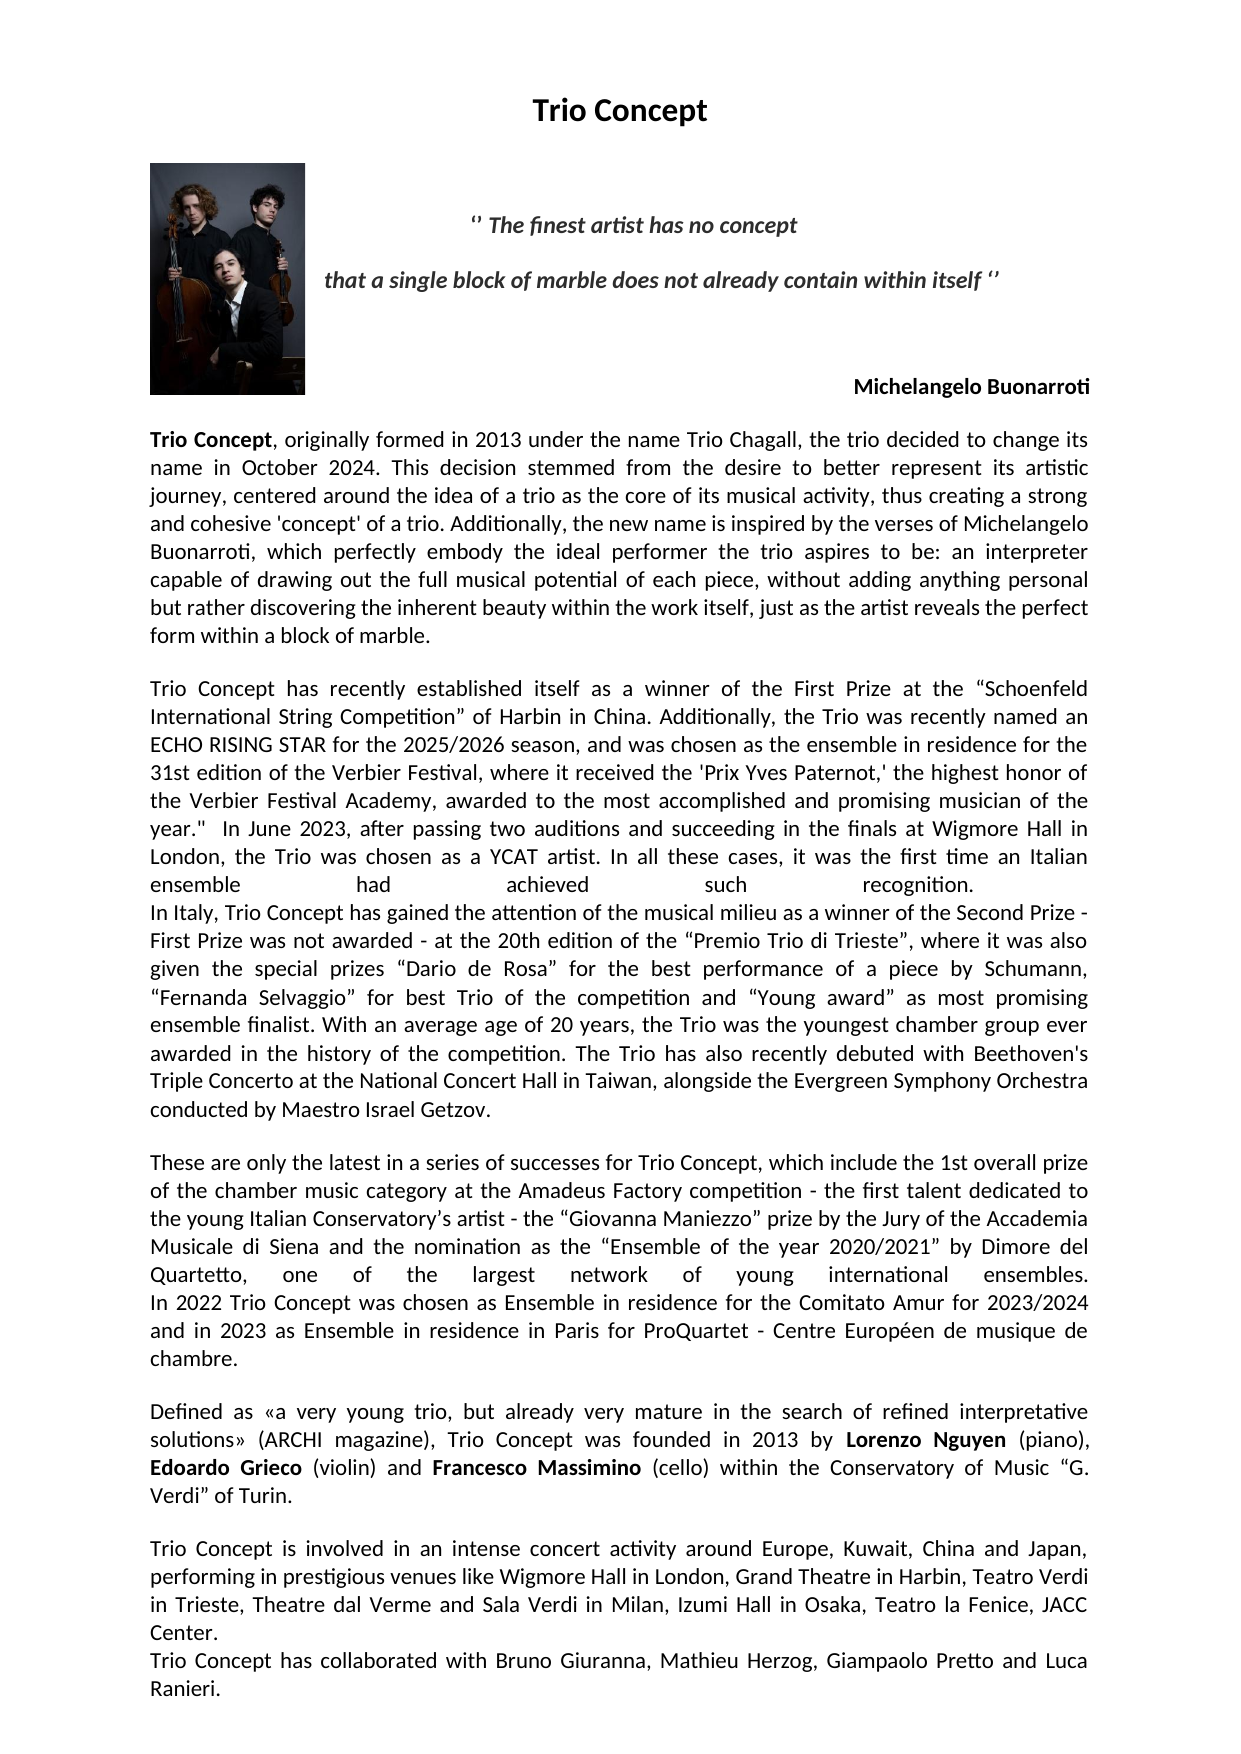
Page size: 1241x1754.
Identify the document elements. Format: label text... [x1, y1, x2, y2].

text Trio Concept is involved in an intense concert activity around Europe, Kuwait, China and Japan, performing in prestigious venues like Wigmore Hall in London, Grand Theatre in Harbin, Teatro Verdi in Trieste, Theatre dal Verme and Sala Verdi in Milan, Izumi Hall in Osaka, Teatro la Fenice, JACC Center. Trio Concept has collaborated with Bruno Giuranna, Mathieu Herzog, Giampaolo Pretto and Luca Ranieri. [150, 1534, 1090, 1702]
text Michelangelo Buonarroti [150, 372, 1090, 400]
text ‘’ The finest artist has no concept [306, 211, 1090, 240]
text Trio Concept has recently established itself as a winner of the First Prize at the “Schoenfeld International String Competition” of Harbin in China. Additionally, the Trio was recently named an ECHO RISING STAR for the 2025/2026 season, and was chosen as the ensemble in residence for the 31st edition of the Verbier Festival, where it received the 'Prix Yves Paternot,' the highest honor of the Verbier Festival Academy, awarded to the most accomplished and promising musician of the year." In June 2023, after passing two auditions and succeeding in the finals at Wigmore Hall in London, the Trio was chosen as a YCAT artist. In all these cases, it was the first time an Italian ensemble had achieved such recognition. In Italy, Trio Concept has gained the attention of the musical milieu as a winner of the Second Prize - First Prize was not awarded - at the 20th edition of the “Premio Trio di Trieste”, where it was also given the special prizes “Dario de Rosa” for the best performance of a piece by Schumann, “Fernanda Selvaggio” for best Trio of the competition and “Young award” as most promising ensemble finalist. With an average age of 20 years, the Trio was the youngest chamber group ever awarded in the history of the competition. The Trio has also recently debuted with Beethoven's Triple Concerto at the National Concert Hall in Taiwan, alongside the Evergreen Symphony Orchestra conducted by Maestro Israel Getzov. [150, 674, 1090, 1123]
text Defined as «a very young trio, but already very mature in the search of refined interpretative solutions» (ARCHI magazine), Trio Concept was founded in 2013 by Lorenzo Nguyen (piano), Edoardo Grieco (violin) and Francesco Massimino (cello) within the Conservatory of Music “G. Verdi” of Turin. [150, 1397, 1090, 1509]
text Trio Concept, originally formed in 2013 under the name Trio Chagall, the trio decided to change its name in October 2024. This decision stemmed from the desire to better represent its artistic journey, centered around the idea of a trio as the core of its musical activity, thus creating a strong and cohesive 'concept' of a trio. Additionally, the new name is inspired by the verses of Michelangelo Buonarroti, which perfectly embody the ideal performer the trio aspires to be: an interpreter capable of drawing out the full musical potential of each piece, without adding anything personal but rather discovering the inherent beauty within the work itself, just as the artist reveals the perfect form within a block of marble. [150, 425, 1090, 649]
text These are only the latest in a series of successes for Trio Concept, which include the 1st overall prize of the chamber music category at the Amadeus Factory competition - the first talent dedicated to the young Italian Conservatory’s artist - the “Giovanna Maniezzo” prize by the Jury of the Accademia Musicale di Siena and the nomination as the “Ensemble of the year 2020/2021” by Dimore del Quartetto, one of the largest network of young international ensembles. In 2022 Trio Concept was chosen as Ensemble in residence for the Comitato Amur for 2023/2024 and in 2023 as Ensemble in residence in Paris for ProQuartet - Centre Européen de musique de chambre. [150, 1148, 1090, 1372]
picture [150, 163, 306, 395]
text Trio Concept [150, 89, 1090, 129]
text that a single block of marble does not already contain within itself ‘’ [306, 265, 1090, 294]
